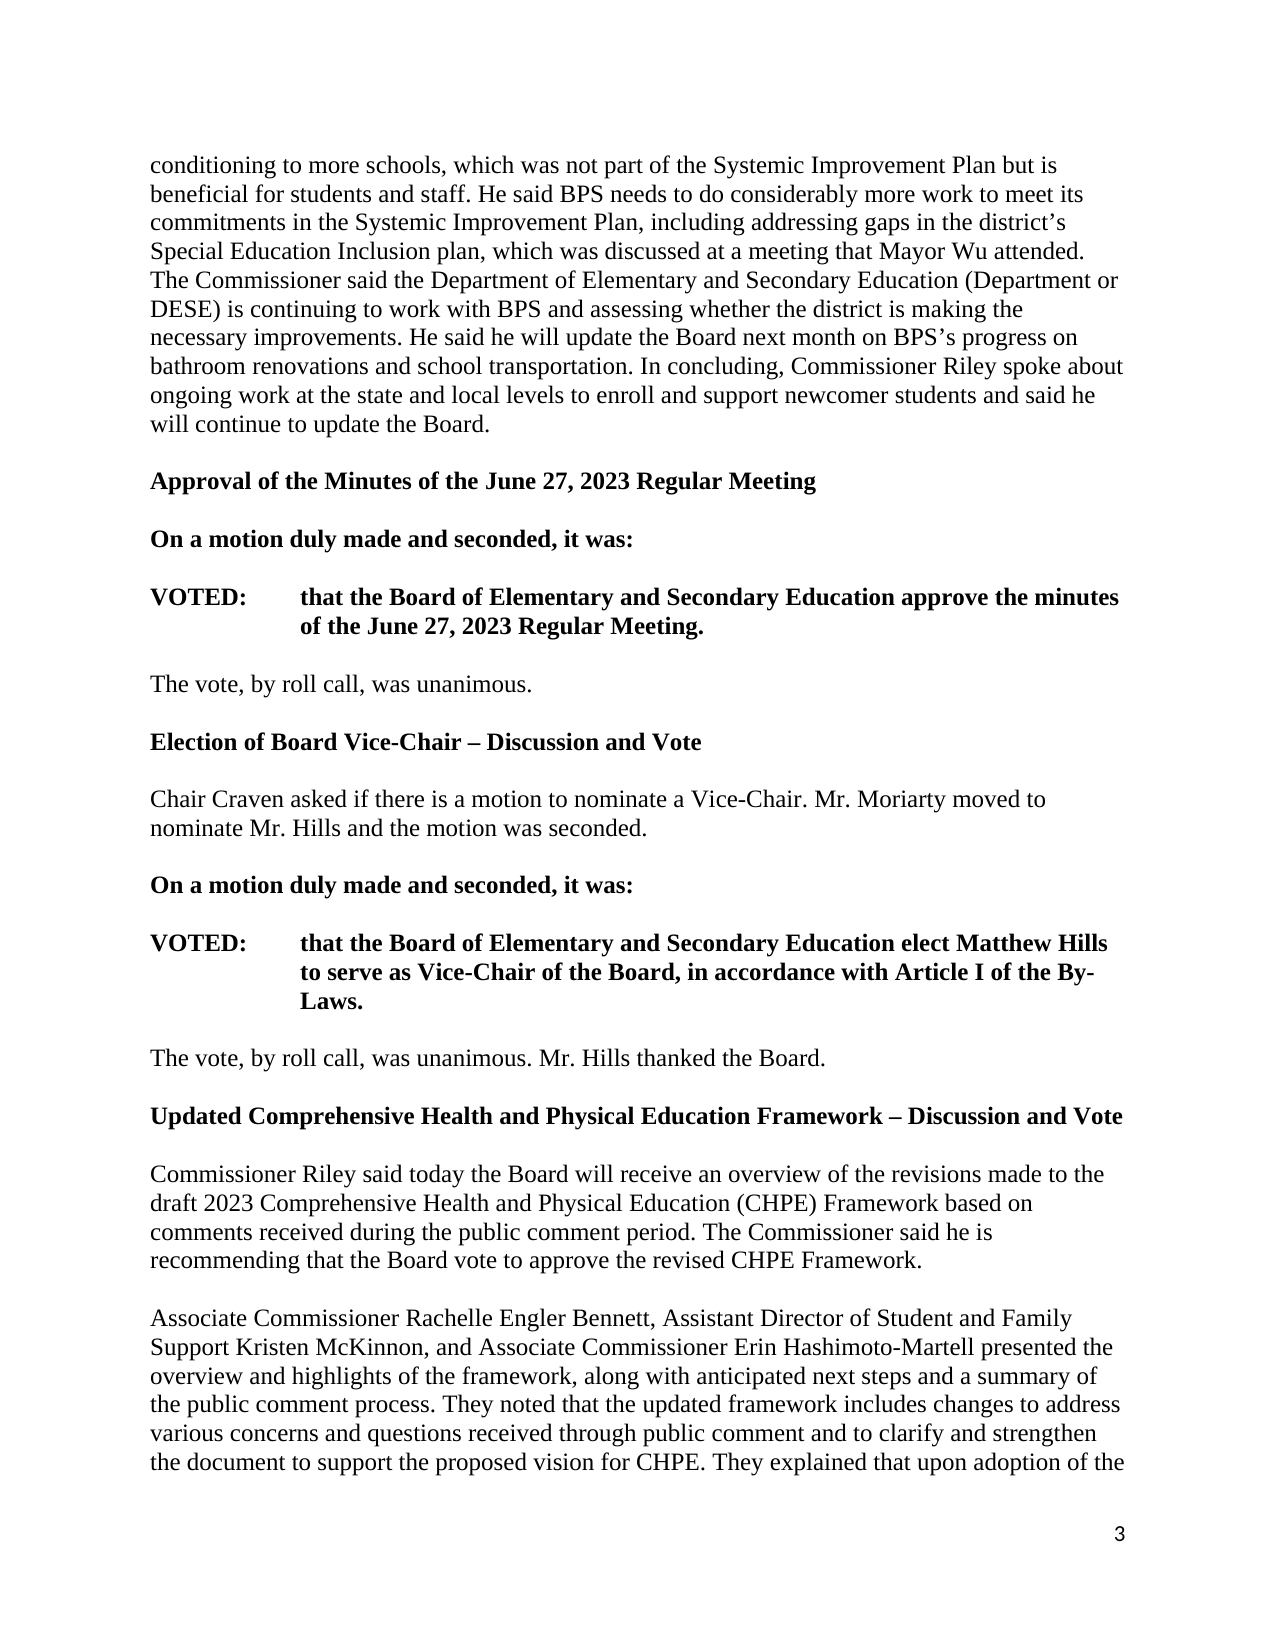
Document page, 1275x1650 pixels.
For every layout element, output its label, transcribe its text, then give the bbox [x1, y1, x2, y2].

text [150, 150, 1125, 437]
text Updated Comprehensive Health and Physical Education Framework – Discussion and Vote [150, 1101, 1125, 1130]
text The vote, by roll call, was unanimous. Mr. Hills thanked the Board. [150, 1043, 1125, 1072]
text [150, 1303, 1125, 1476]
text Commissioner Riley said today the Board will receive an overview of the revisions made to the draft 2023 Comprehensive Health and Physical Education (CHPE) Framework based on comments received during the public comment period. The Commissioner said he is recommending that the Board vote to approve the revised CHPE Framework. [150, 1159, 1125, 1274]
text VOTED: that the Board of Elementary and Secondary Education approve the minutes of the June 27, 2023 Regular Meeting. [150, 582, 1125, 639]
text On a motion duly made and seconded, it was: [150, 870, 1125, 899]
text Chair Craven asked if there is a motion to nominate a Vice-Chair. Mr. Moriarty moved to nominate Mr. Hills and the motion was seconded. [150, 784, 1125, 842]
text Approval of the Minutes of the June 27, 2023 Regular Meeting [150, 466, 1125, 495]
text On a motion duly made and seconded, it was: [150, 524, 1125, 553]
text The vote, by roll call, was unanimous. [150, 669, 1125, 697]
text Election of Board Vice-Chair – Discussion and Vote [150, 727, 1125, 755]
text VOTED: that the Board of Elementary and Secondary Education elect Matthew Hills to serve as Vice-Chair of the Board, in accordance with Article I of the By-Laws. [150, 928, 1125, 1014]
